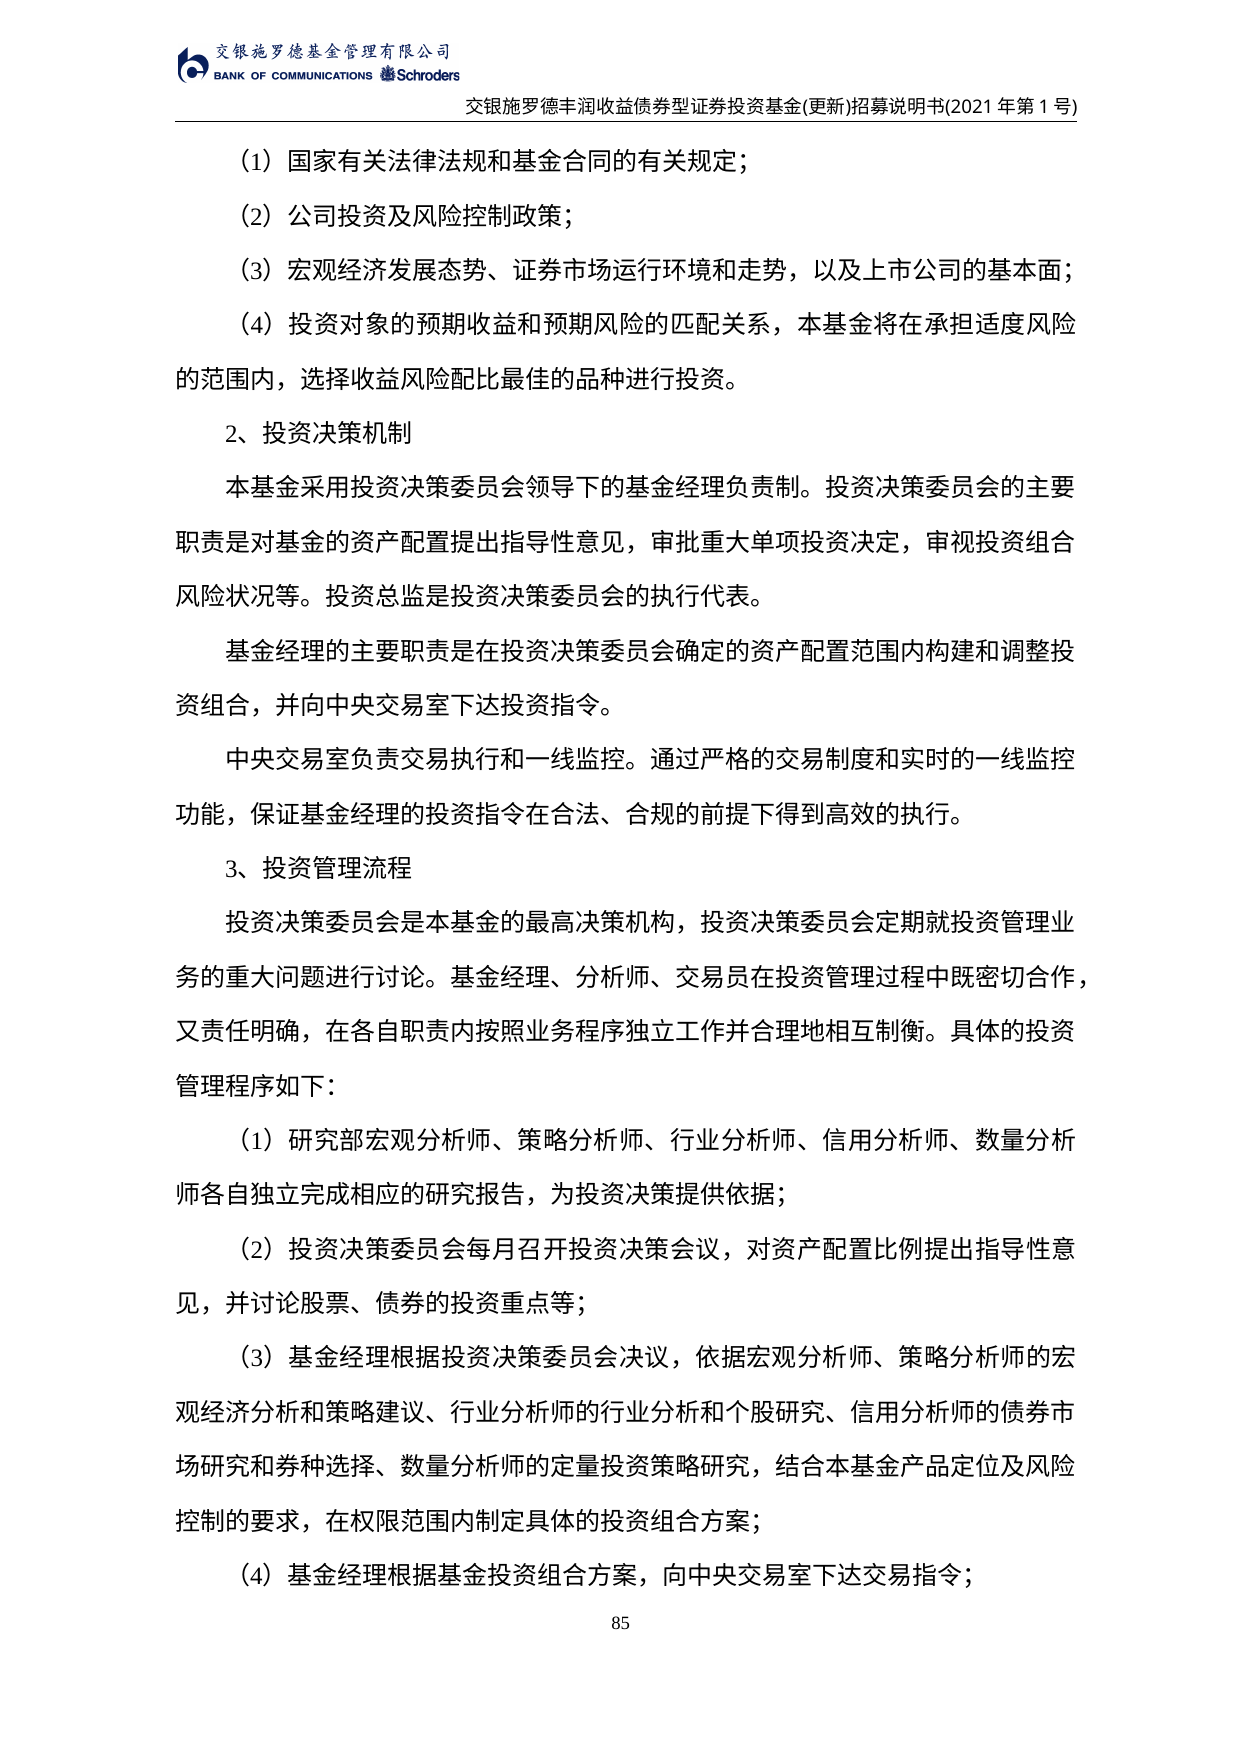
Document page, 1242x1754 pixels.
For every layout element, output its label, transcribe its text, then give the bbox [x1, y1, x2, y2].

text （1）国家有关法律法规和基金合同的有关规定； [175, 142, 1077, 178]
text （2）投资决策委员会每月召开投资决策会议，对资产配置比例提出指导性意见，并讨论股票、债券的投资重点等； [175, 1229, 1077, 1320]
text 投资决策委员会是本基金的最高决策机构，投资决策委员会定期就投资管理业务的重大问题进行讨论。基金经理、分析师、交易员在投资管理过程中既密切合作，又责任明确，在各自职责内按照业务程序独立工作并合理地相互制衡。具体的投资管理程序如下： [175, 903, 1077, 1102]
text 中央交易室负责交易执行和一线监控。通过严格的交易制度和实时的一线监控功能，保证基金经理的投资指令在合法、合规的前提下得到高效的执行。 [175, 740, 1077, 830]
text （4）投资对象的预期收益和预期风险的匹配关系，本基金将在承担适度风险的范围内，选择收益风险配比最佳的品种进行投资。 [175, 305, 1077, 395]
text （1）研究部宏观分析师、策略分析师、行业分析师、信用分析师、数量分析师各自独立完成相应的研究报告，为投资决策提供依据； [175, 1120, 1077, 1211]
text 3、投资管理流程 [175, 848, 1077, 885]
text 基金经理的主要职责是在投资决策委员会确定的资产配置范围内构建和调整投资组合，并向中央交易室下达投资指令。 [175, 631, 1077, 722]
text （2）公司投资及风险控制政策； [175, 196, 1077, 232]
text （4）基金经理根据基金投资组合方案，向中央交易室下达交易指令； [175, 1555, 1077, 1592]
text （3）基金经理根据投资决策委员会决议，依据宏观分析师、策略分析师的宏观经济分析和策略建议、行业分析师的行业分析和个股研究、信用分析师的债券市场研究和券种选择、数量分析师的定量投资策略研究，结合本基金产品定位及风险控制的要求，在权限范围内制定具体的投资组合方案； [175, 1338, 1077, 1537]
text （3）宏观经济发展态势、证券市场运行环境和走势，以及上市公司的基本面； [175, 250, 1077, 287]
text 本基金采用投资决策委员会领导下的基金经理负责制。投资决策委员会的主要职责是对基金的资产配置提出指导性意见，审批重大单项投资决定，审视投资组合风险状况等。投资总监是投资决策委员会的执行代表。 [175, 468, 1077, 613]
picture [178, 43, 460, 83]
text 2、投资决策机制 [175, 413, 1077, 450]
